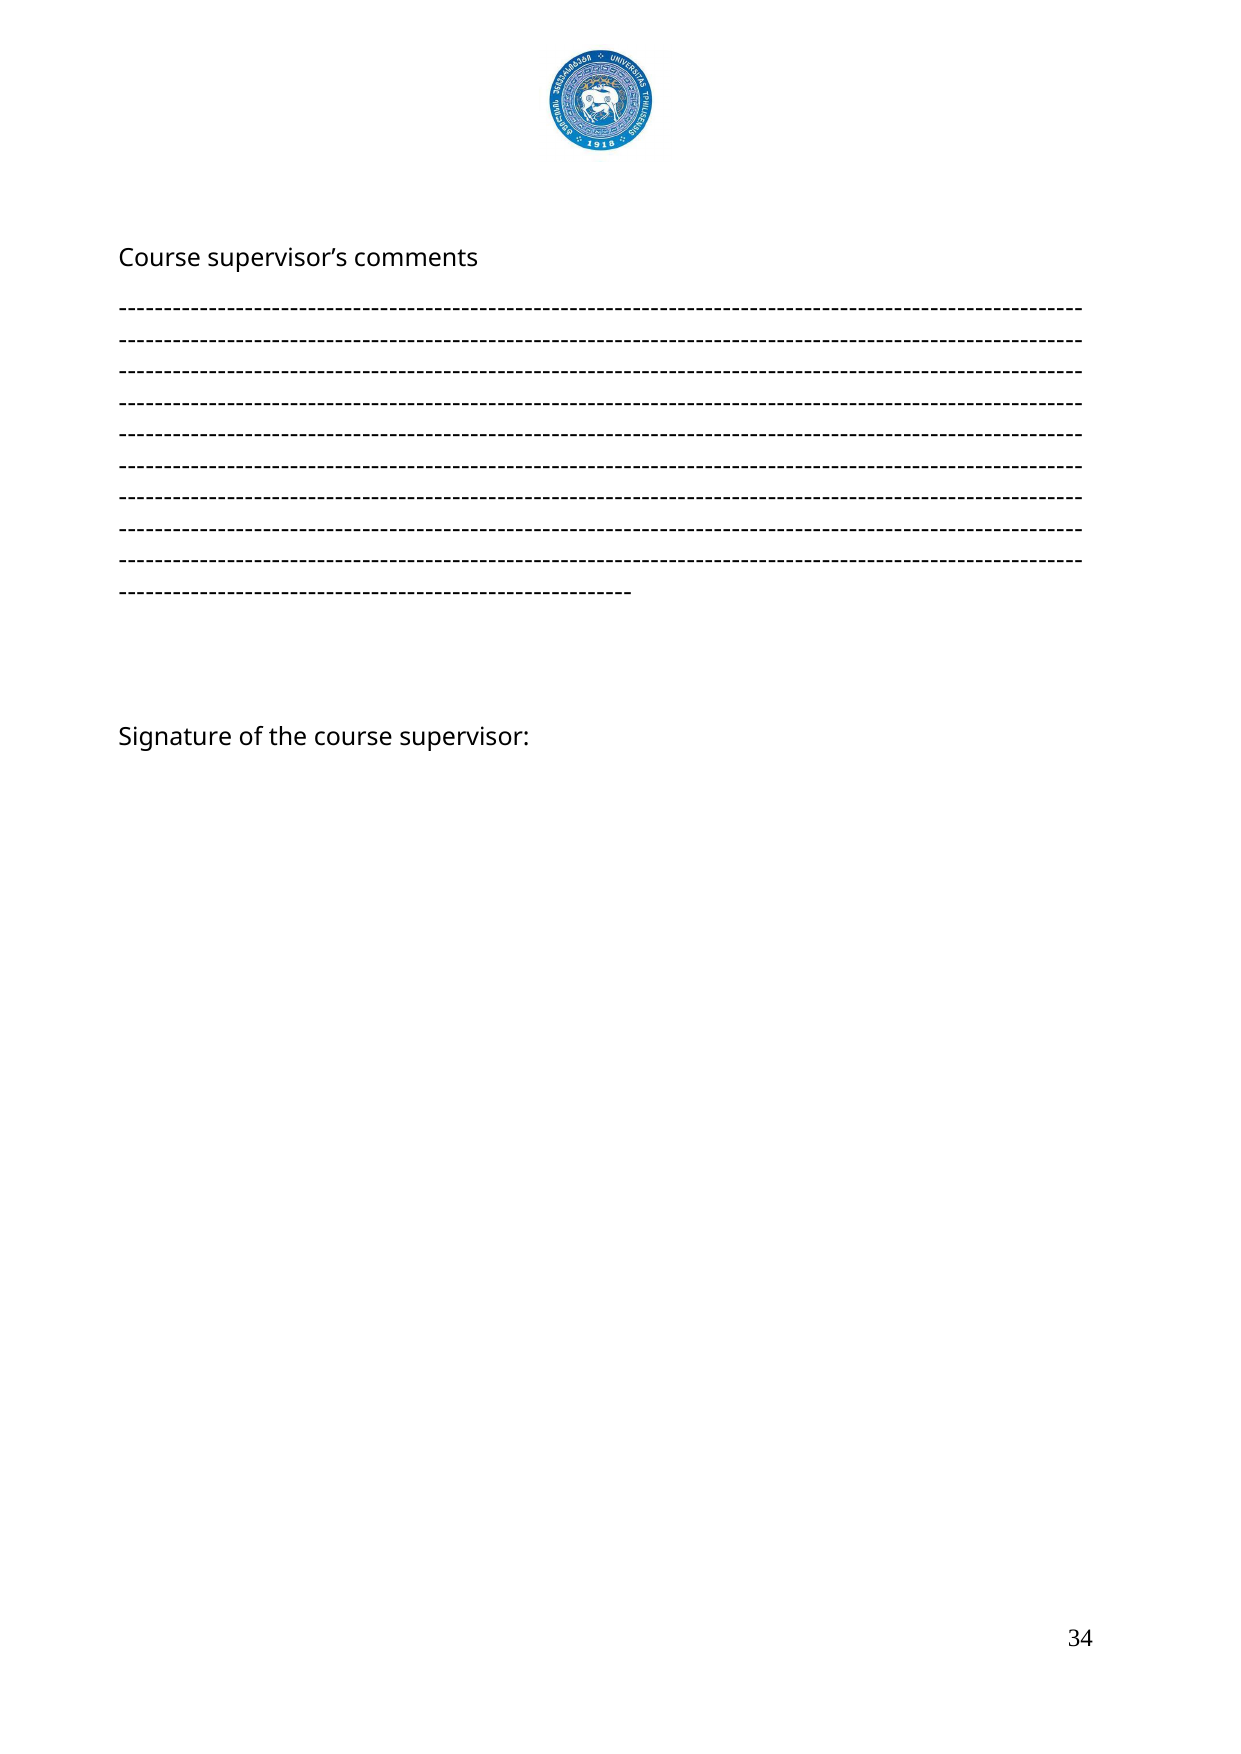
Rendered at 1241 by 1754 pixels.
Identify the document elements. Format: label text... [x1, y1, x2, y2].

picture [538, 44, 672, 162]
text Signature of the course supervisor: [118, 718, 1093, 752]
text Course supervisor’s comments [118, 240, 1093, 274]
text ------------------------------------------------------------------------------------------------------------------------------------------------------------------------------------------------------------------------------------------------------------------------------------------------------------------------------------------------------------------------------------------------------------------------------------------------------------------------------------------------------------------------------------------------------------------------------------------------------------------------------------------------------------------------------------------------------------------------------------------------------------------------------------------------------------------------------------------------------------------------------------------------------------------------------------------------------------------------------------------------------------------------------------------------------------ [118, 293, 1093, 606]
